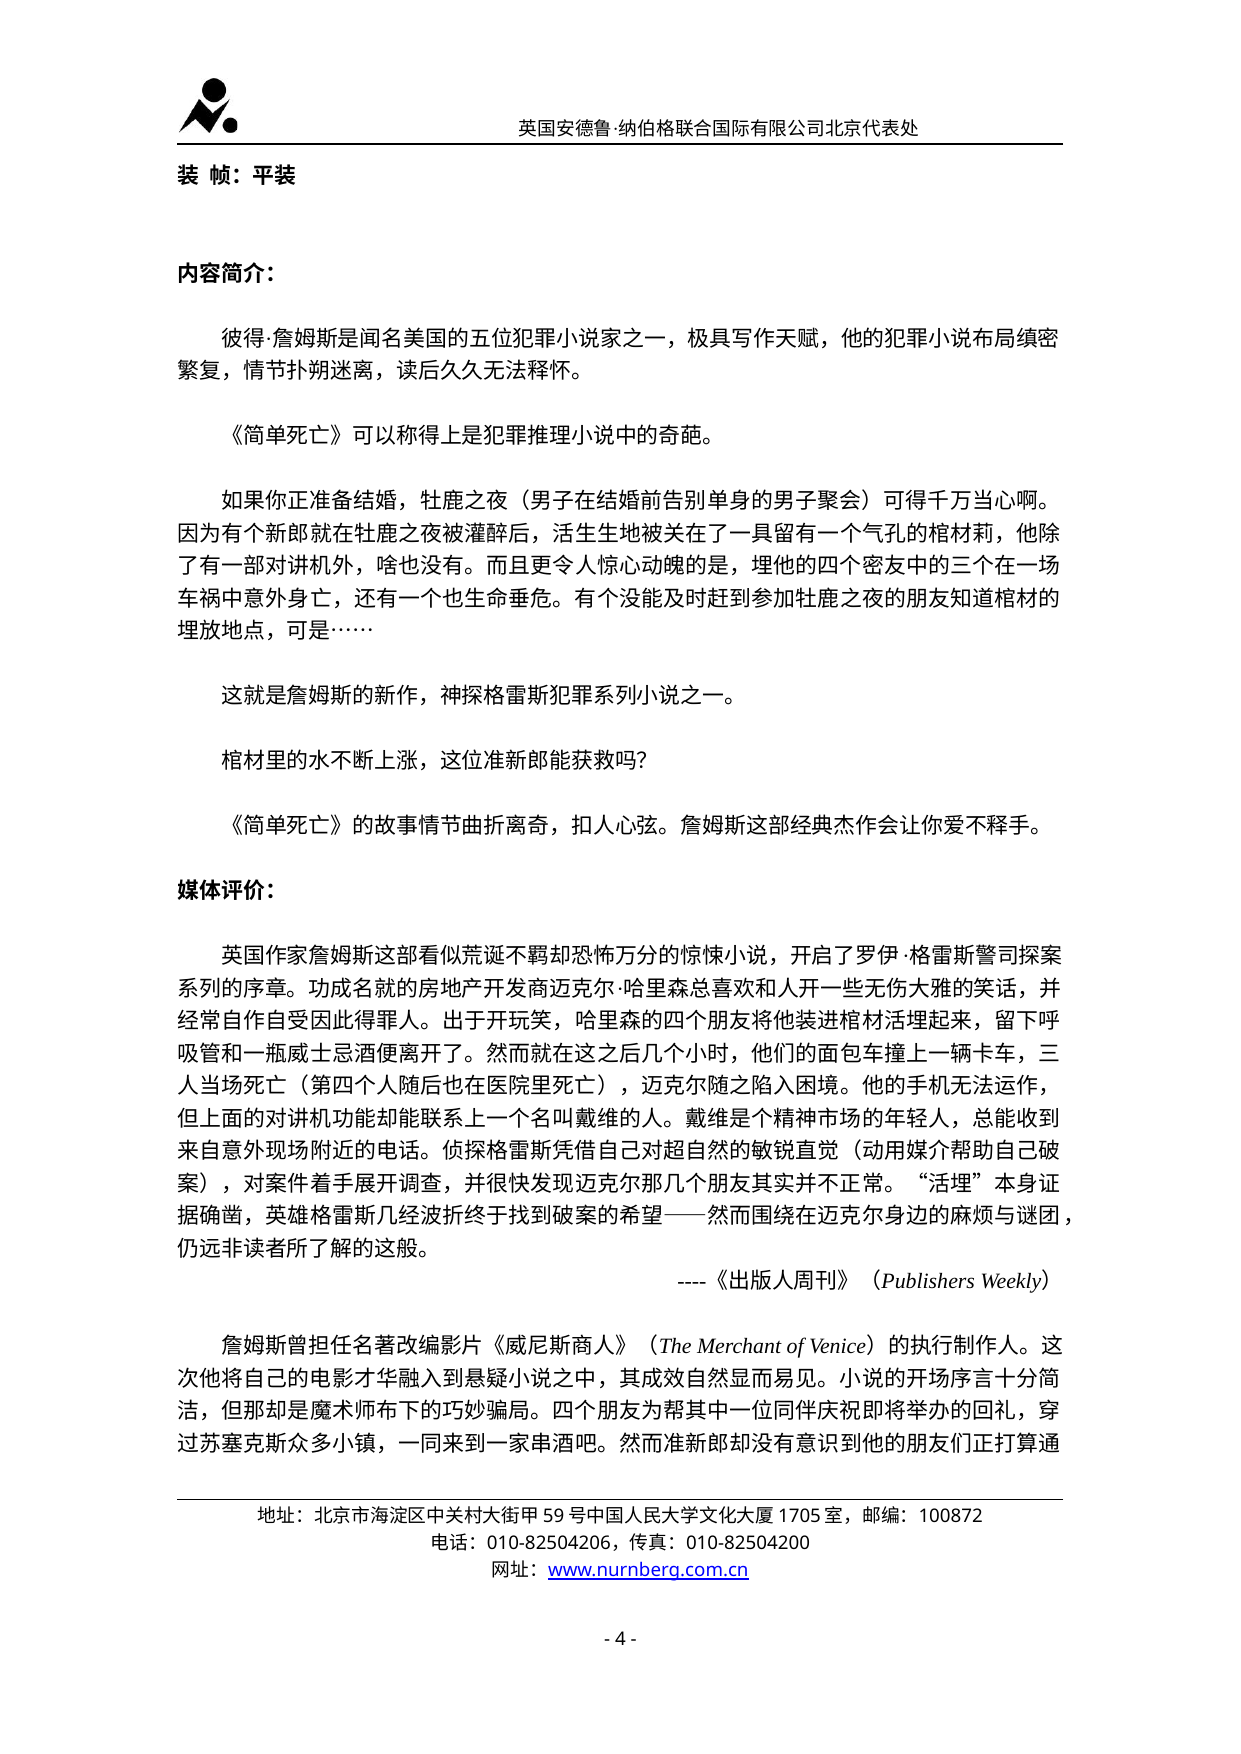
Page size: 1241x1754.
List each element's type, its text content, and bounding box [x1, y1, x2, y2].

text 如果你正准备结婚，牡鹿之夜（男子在结婚前告别单身的男子聚会）可得千万当心啊。因为有个新郎就在牡鹿之夜被灌醉后，活生生地被关在了一具留有一个气孔的棺材莉，他除了有一部对讲机外，啥也没有。而且更令人惊心动魄的是，埋他的四个密友中的三个在一场车祸中意外身亡，还有一个也生命垂危。有个没能及时赶到参加牡鹿之夜的朋友知道棺材的埋放地点，可是…… [177, 483, 1063, 645]
text 媒体评价： [177, 873, 1063, 905]
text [177, 1328, 1063, 1458]
text 《简单死亡》可以称得上是犯罪推理小说中的奇葩。 [177, 418, 1063, 450]
text 内容简介： [177, 255, 1063, 288]
text 棺材里的水不断上涨，这位准新郎能获救吗？ [177, 743, 1063, 775]
text 彼得·詹姆斯是闻名美国的五位犯罪小说家之一，极具写作天赋，他的犯罪小说布局缜密繁复，情节扑朔迷离，读后久久无法释怀。 [177, 320, 1063, 385]
text ----《出版人周刊》（Publishers Weekly） [177, 1263, 1063, 1295]
text 英国作家詹姆斯这部看似荒诞不羁却恐怖万分的惊悚小说，开启了罗伊·格雷斯警司探案系列的序章。功成名就的房地产开发商迈克尔·哈里森总喜欢和人开一些无伤大雅的笑话，并经常自作自受因此得罪人。出于开玩笑，哈里森的四个朋友将他装进棺材活埋起来，留下呼吸管和一瓶威士忌酒便离开了。然而就在这之后几个小时，他们的面包车撞上一辆卡车，三人当场死亡（第四个人随后也在医院里死亡），迈克尔随之陷入困境。他的手机无法运作，但上面的对讲机功能却能联系上一个名叫戴维的人。戴维是个精神市场的年轻人，总能收到来自意外现场附近的电话。侦探格雷斯凭借自己对超自然的敏锐直觉（动用媒介帮助自己破案），对案件着手展开调查，并很快发现迈克尔那几个朋友其实并不正常。“活埋”本身证据确凿，英雄格雷斯几经波折终于找到破案的希望——然而围绕在迈克尔身边的麻烦与谜团，仍远非读者所了解的这般。 [177, 938, 1063, 1263]
text 这就是詹姆斯的新作，神探格雷斯犯罪系列小说之一。 [177, 678, 1063, 710]
text 装 帧：平装 [177, 158, 1063, 190]
picture [178, 78, 238, 133]
text 《简单死亡》的故事情节曲折离奇，扣人心弦。詹姆斯这部经典杰作会让你爱不释手。 [177, 808, 1063, 840]
